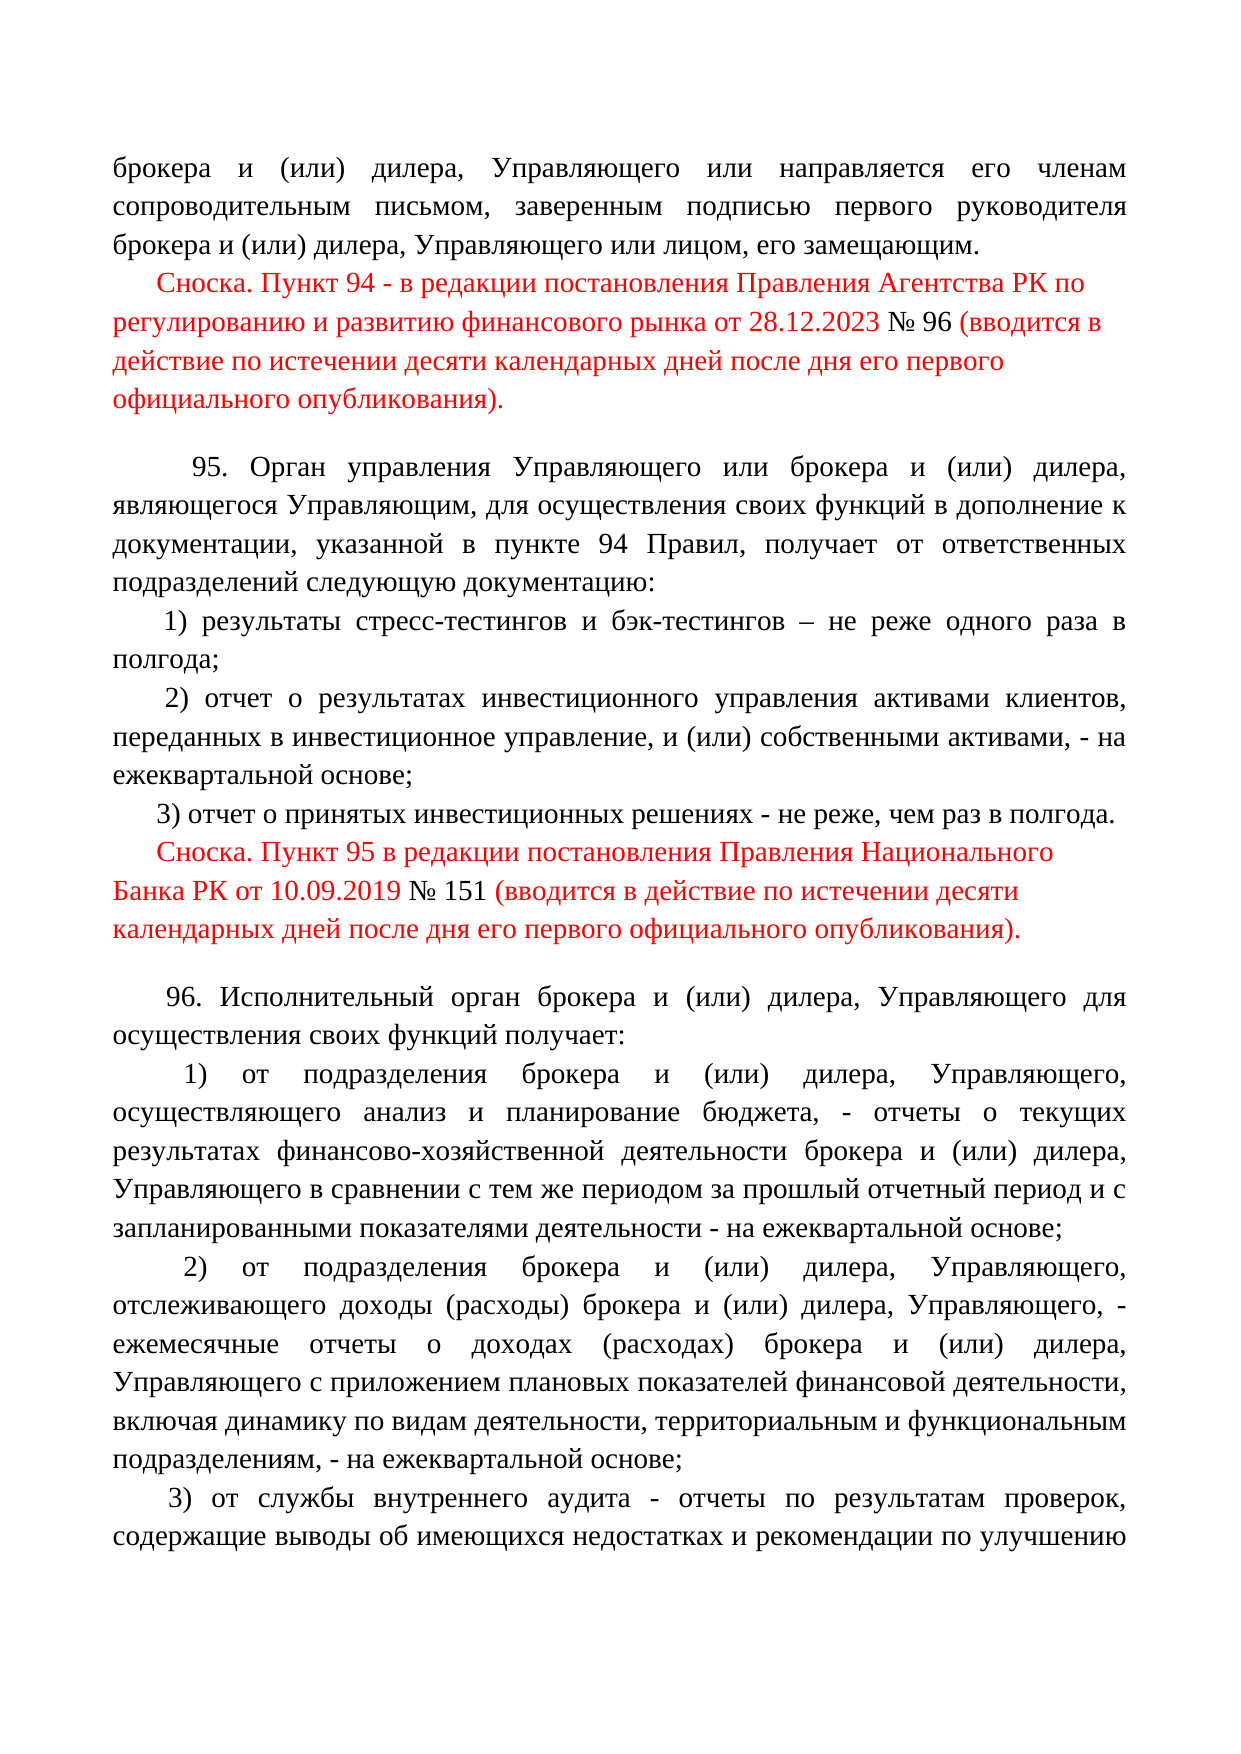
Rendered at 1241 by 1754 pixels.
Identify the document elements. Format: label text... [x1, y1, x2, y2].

text 2) отчет о результатах инвестиционного управления активами клиентов, переданных в инвестиционное управление, и (или) собственными активами, - на ежеквартальной основе; [112, 680, 1128, 791]
text 1) от подразделения брокера и (или) дилера, Управляющего, осуществляющего анализ и планирование бюджета, - отчеты о текущих результатах финансово-хозяйственной деятельности брокера и (или) дилера, Управляющего в сравнении с тем же периодом за прошлый отчетный период и с запланированными показателями деятельности - на ежеквартальной основе; [112, 1056, 1128, 1244]
text 2) от подразделения брокера и (или) дилера, Управляющего, отслеживающего доходы (расходы) брокера и (или) дилера, Управляющего, - ежемесячные отчеты о доходах (расходах) брокера и (или) дилера, Управляющего с приложением плановых показателей финансовой деятельности, включая динамику по видам деятельности, территориальным и функциональным подразделениям, - на ежеквартальной основе; [112, 1249, 1128, 1475]
text Сноска. Пункт 95 в редакции постановления Правления Национального Банка РК от 10.09.2019 № 151 (вводится в действие по истечении десяти календарных дней после дня его первого официального опубликования). [112, 834, 1128, 975]
text 95. Орган управления Управляющего или брокера и (или) дилера, являющегося Управляющим, для осуществления своих функций в дополнение к документации, указанной в пункте 94 Правил, получает от ответственных подразделений следующую документацию: [112, 449, 1128, 598]
text 1) результаты стресс-тестингов и бэк-тестингов – не реже одного раза в полгода; [112, 603, 1128, 675]
text 3) отчет о принятых инвестиционных решениях - не реже, чем раз в полгода. [112, 796, 1128, 829]
text Сноска. Пункт 94 - в редакции постановления Правления Агентства РК по регулированию и развитию финансового рынка от 28.12.2023 № 96 (вводится в действие по истечении десяти календарных дней после дня его первого официального опубликования). [112, 266, 1128, 445]
text 96. Исполнительный орган брокера и (или) дилера, Управляющего для осуществления своих функций получает: [112, 979, 1128, 1051]
